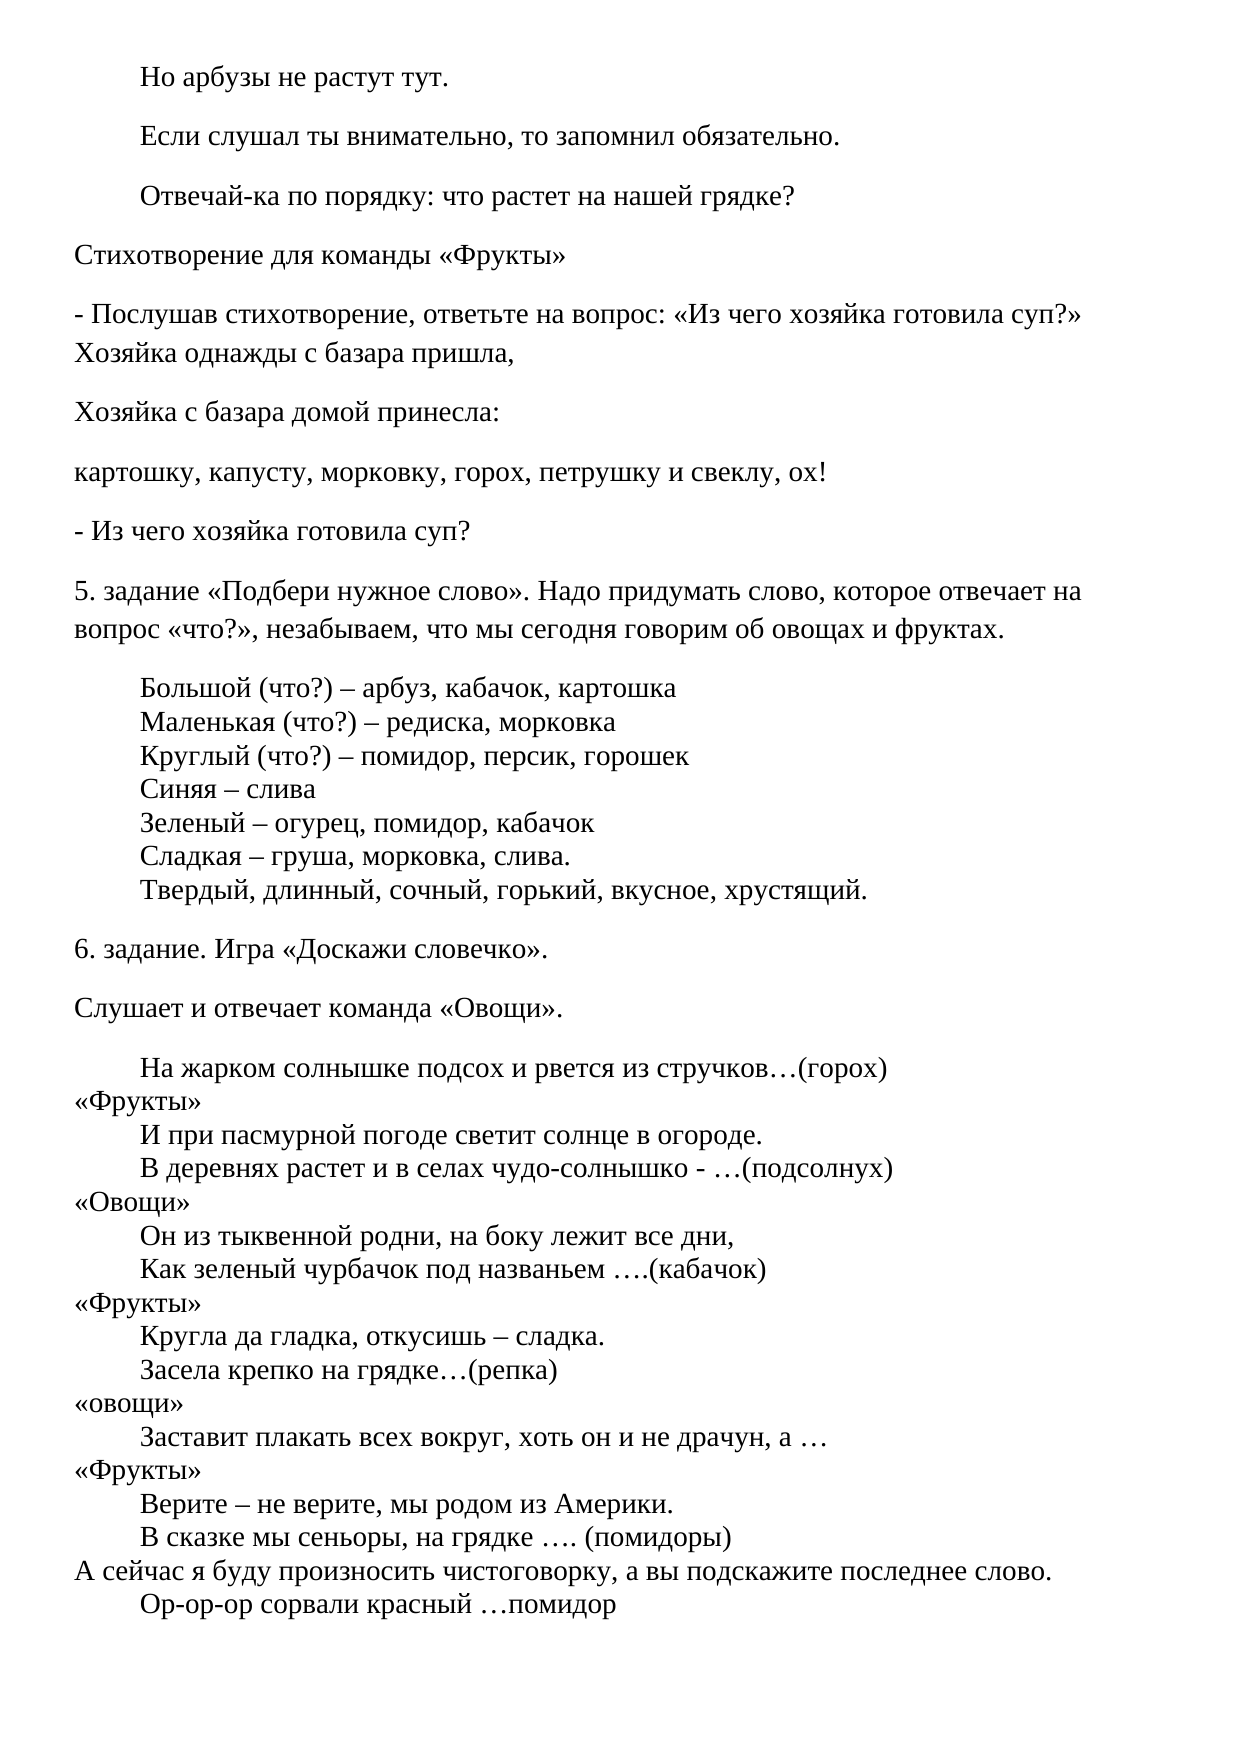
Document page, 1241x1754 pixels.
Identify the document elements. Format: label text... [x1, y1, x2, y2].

text Сладкая – груша, морковка, слива. [74, 838, 1152, 872]
text Верите – не верите, мы родом из Америки. [74, 1486, 1152, 1519]
text Кругла да гладка, откусишь – сладка. [74, 1318, 1152, 1352]
text Засела крепко на грядке…(репка) [74, 1352, 1152, 1385]
text Он из тыквенной родни, на боку лежит все дни, [74, 1218, 1152, 1251]
text В деревнях растет и в селах чудо-солнышко - …(подсолнух) [74, 1151, 1152, 1184]
text Синяя – слива [74, 771, 1152, 805]
text Хозяйка с базара домой принесла: [74, 394, 1152, 428]
text 5. задание «Подбери нужное слово». Надо придумать слово, которое отвечает на вопрос «что?», незабываем, что мы сегодня говорим об овощах и фруктах. [74, 573, 1152, 645]
text «Овощи» [74, 1184, 1152, 1218]
text «овощи» [74, 1385, 1152, 1419]
text Зеленый – огурец, помидор, кабачок [74, 805, 1152, 838]
text А сейчас я буду произносить чистоговорку, а вы подскажите последнее слово. [74, 1553, 1152, 1587]
text Ор-ор-ор сорвали красный …помидор [74, 1587, 1152, 1620]
text Маленькая (что?) – редиска, морковка [74, 704, 1152, 738]
text Отвечай-ка по порядку: что растет на нашей грядке? [74, 178, 1152, 211]
text «Фрукты» [74, 1083, 1152, 1117]
text картошку, капусту, морковку, горох, петрушку и свеклу, ох! [74, 454, 1152, 487]
text Заставит плакать всех вокруг, хоть он и не драчун, а … [74, 1419, 1152, 1452]
text На жарком солнышке подсох и рвется из стручков…(горох) [74, 1050, 1152, 1083]
text Круглый (что?) – помидор, персик, горошек [74, 738, 1152, 771]
text Как зеленый чурбачок под названьем ….(кабачок) [74, 1251, 1152, 1285]
text «Фрукты» [74, 1452, 1152, 1486]
text 6. задание. Игра «Доскажи словечко». [74, 931, 1152, 965]
text - Из чего хозяйка готовила суп? [74, 513, 1152, 547]
text В сказке мы сеньоры, на грядке …. (помидоры) [74, 1519, 1152, 1553]
text Слушает и отвечает команда «Овощи». [74, 991, 1152, 1024]
text - Послушав стихотворение, ответьте на вопрос: «Из чего хозяйка готовила суп?» Хозяйка однажды с базара пришла, [74, 297, 1152, 369]
text Твердый, длинный, сочный, горький, вкусное, хрустящий. [74, 872, 1152, 905]
text Большой (что?) – арбуз, кабачок, картошка [74, 671, 1152, 704]
text Но арбузы не растут тут. [74, 59, 1152, 93]
text Если слушал ты внимательно, то запомнил обязательно. [74, 118, 1152, 152]
text «Фрукты» [74, 1285, 1152, 1318]
text Стихотворение для команды «Фрукты» [74, 237, 1152, 271]
text И при пасмурной погоде светит солнце в огороде. [74, 1117, 1152, 1151]
